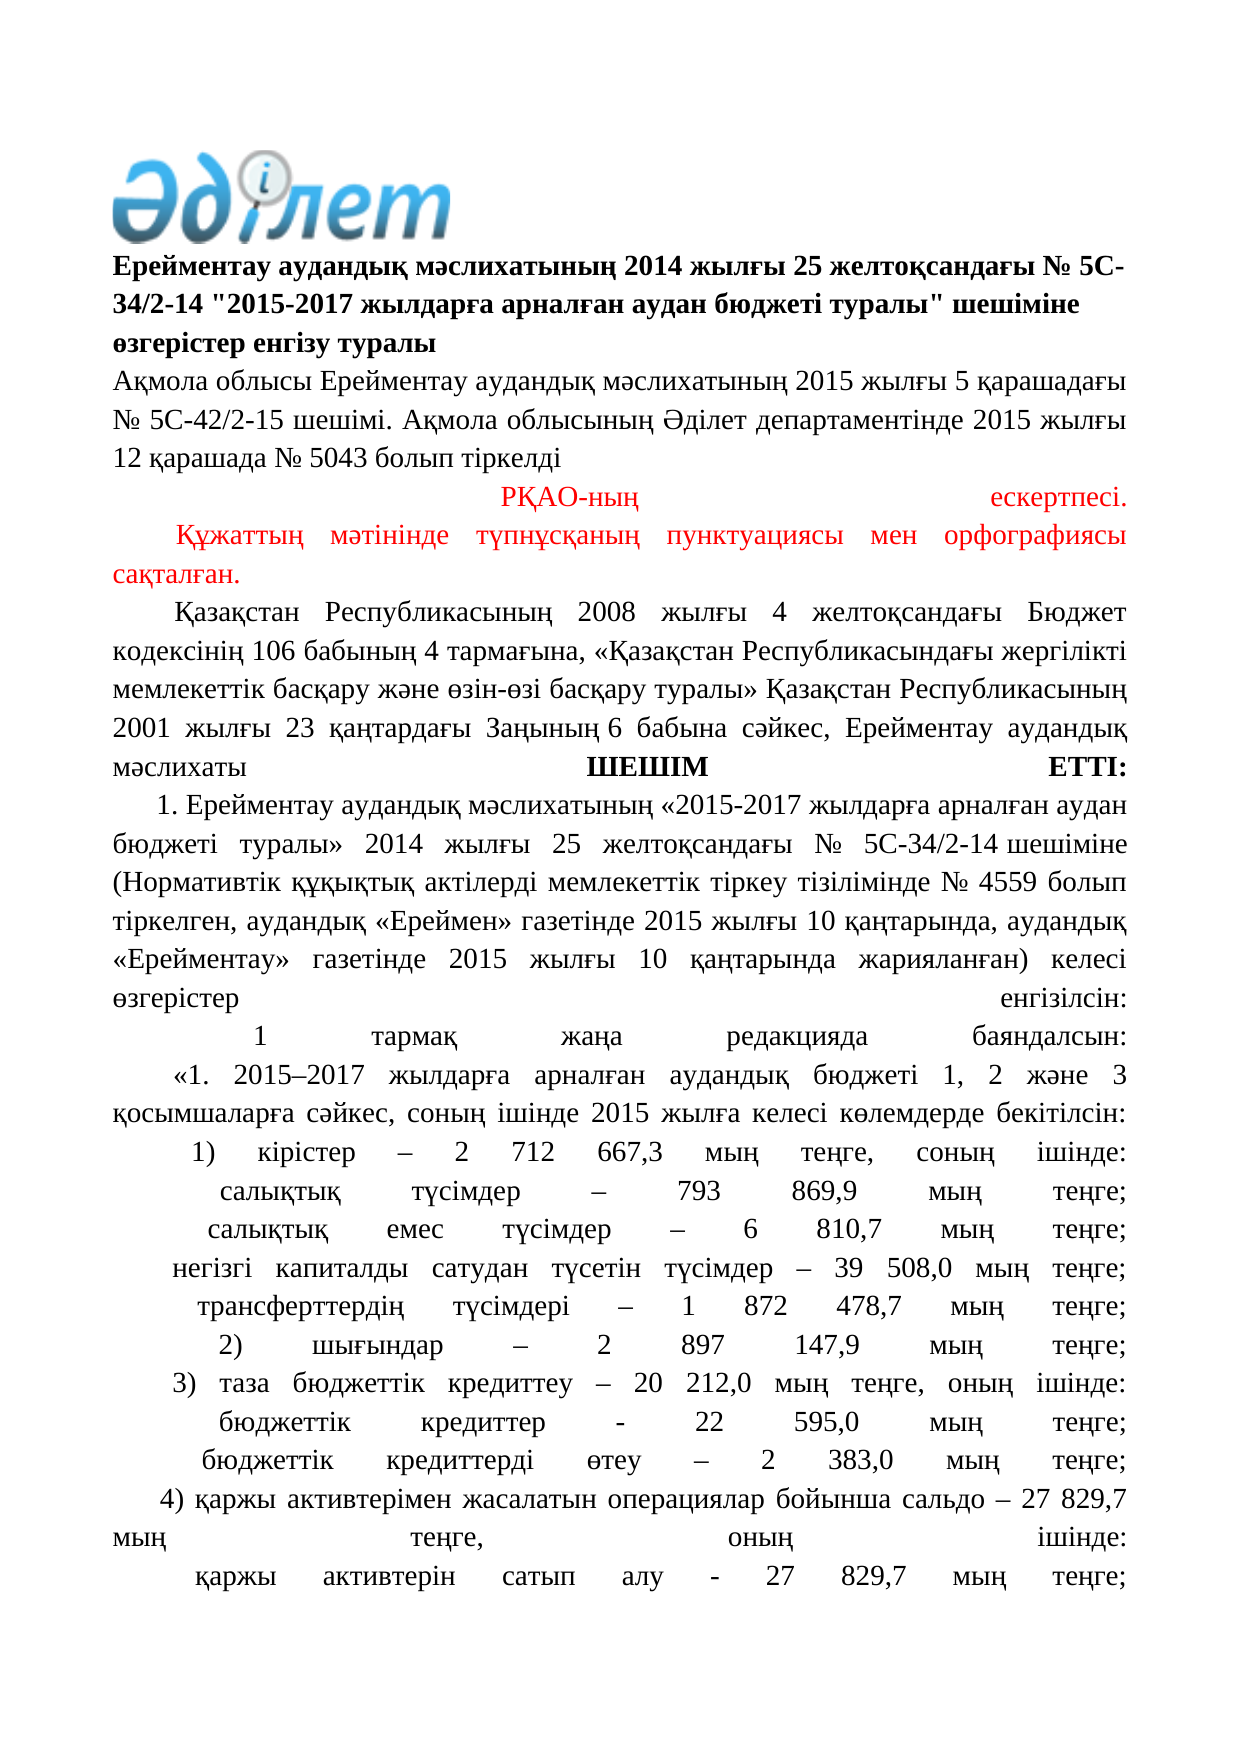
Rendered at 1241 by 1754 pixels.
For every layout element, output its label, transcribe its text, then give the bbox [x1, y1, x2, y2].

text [112, 594, 1128, 1592]
picture [112, 150, 451, 244]
text Ақмола облысы Ерейментау аудандық мәслихатының 2015 жылғы 5 қарашадағы № 5С-42/2-15 шешімі. Ақмола облысының Әділет департаментінде 2015 жылғы 12 қарашада № 5043 болып тіркелді [112, 363, 1128, 474]
text Ерейментау аудандық мәслихатының 2014 жылғы 25 желтоқсандағы № 5С-34/2-14 "2015-2017 жылдарға арналған аудан бюджеті туралы" шешіміне өзгерістер енгізу туралы [112, 248, 1128, 358]
text РҚАО-ның ескертпесі. Құжаттың мәтінінде түпнұсқаның пунктуациясы мен орфографиясы сақталған. [112, 479, 1128, 589]
